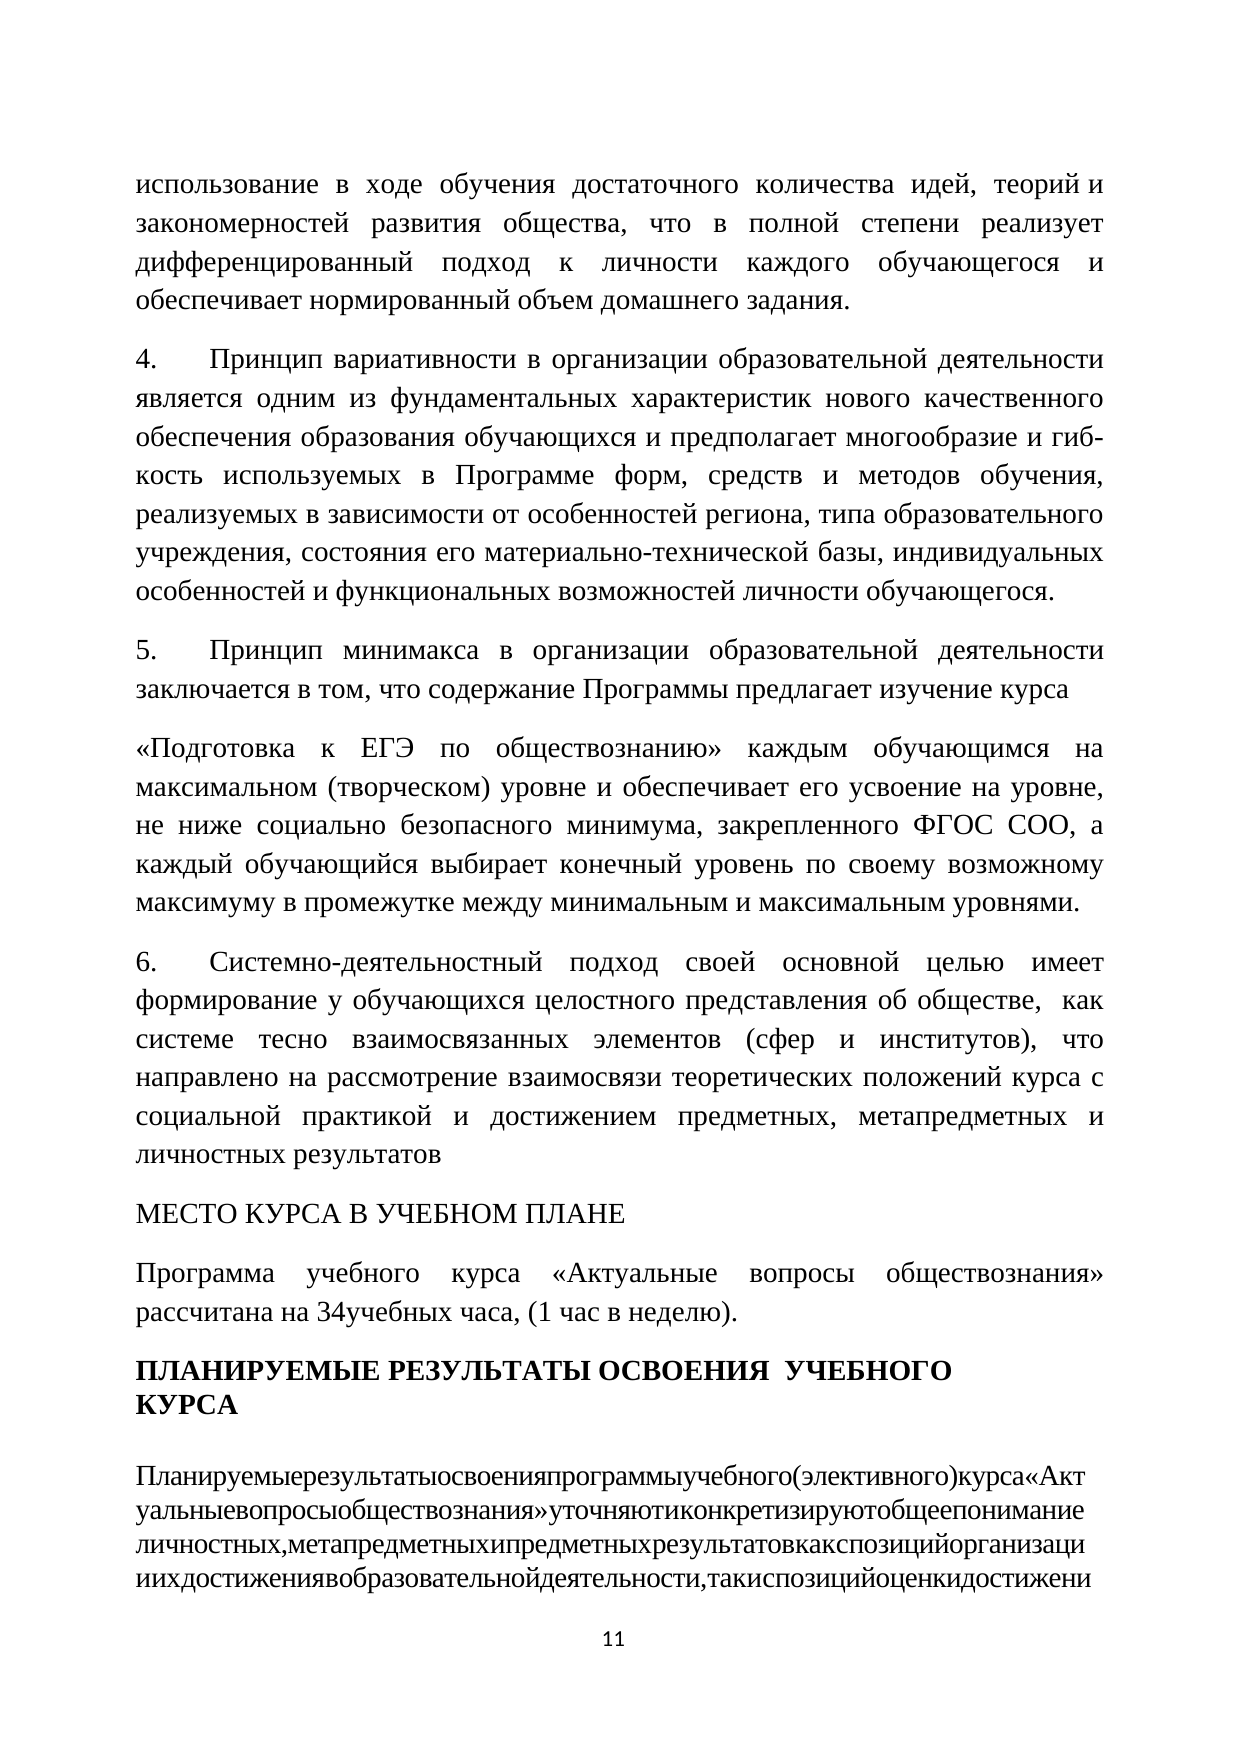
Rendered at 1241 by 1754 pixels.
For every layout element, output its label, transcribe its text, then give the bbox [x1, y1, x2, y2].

text 4. Принцип вариативности в организации образовательной деятельности является одним из фундаментальных характеристик нового качественного обеспечения образования обучающихся и предполагает многообразие и гиб- кость используемых в Программе форм, средств и методов обучения, реализуемых в зависимости от особенностей региона, типа образовательного учреждения, состояния его материально-технической базы, индивидуальных особенностей и функциональных возможностей личности обучающегося. [135, 342, 1105, 606]
text Программа учебного курса «Актуальные вопросы обществознания» рассчитана на 34учебных часа, (1 час в неделю). [135, 1255, 1105, 1327]
text 5. Принцип минимакса в организации образовательной деятельности заключается в том, что содержание Программы предлагает изучение курса [135, 632, 1105, 704]
text ПЛАНИРУЕМЫЕ РЕЗУЛЬТАТЫ ОСВОЕНИЯ УЧЕБНОГО КУРСА [135, 1353, 988, 1421]
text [135, 1458, 1093, 1594]
text 6. Системно-деятельностный подход своей основной целью имеет формирование у обучающихся целостного представления об обществе, как системе тесно взаимосвязанных элементов (сфер и институтов), что направлено на рассмотрение взаимосвязи теоретических положений курса с социальной практикой и достижением предметных, метапредметных и личностных результатов [135, 944, 1105, 1170]
text «Подготовка к ЕГЭ по обществознанию» каждым обучающимся на максимальном (творческом) уровне и обеспечивает его усвоение на уровне, не ниже социально безопасного минимума, закрепленного ФГОС СОО, а каждый обучающийся выбирает конечный уровень по своему возможному максимуму в промежутке между минимальным и максимальным уровнями. [135, 730, 1105, 918]
text МЕСТО КУРСА В УЧЕБНОМ ПЛАНЕ [135, 1196, 1105, 1229]
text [135, 167, 1105, 316]
